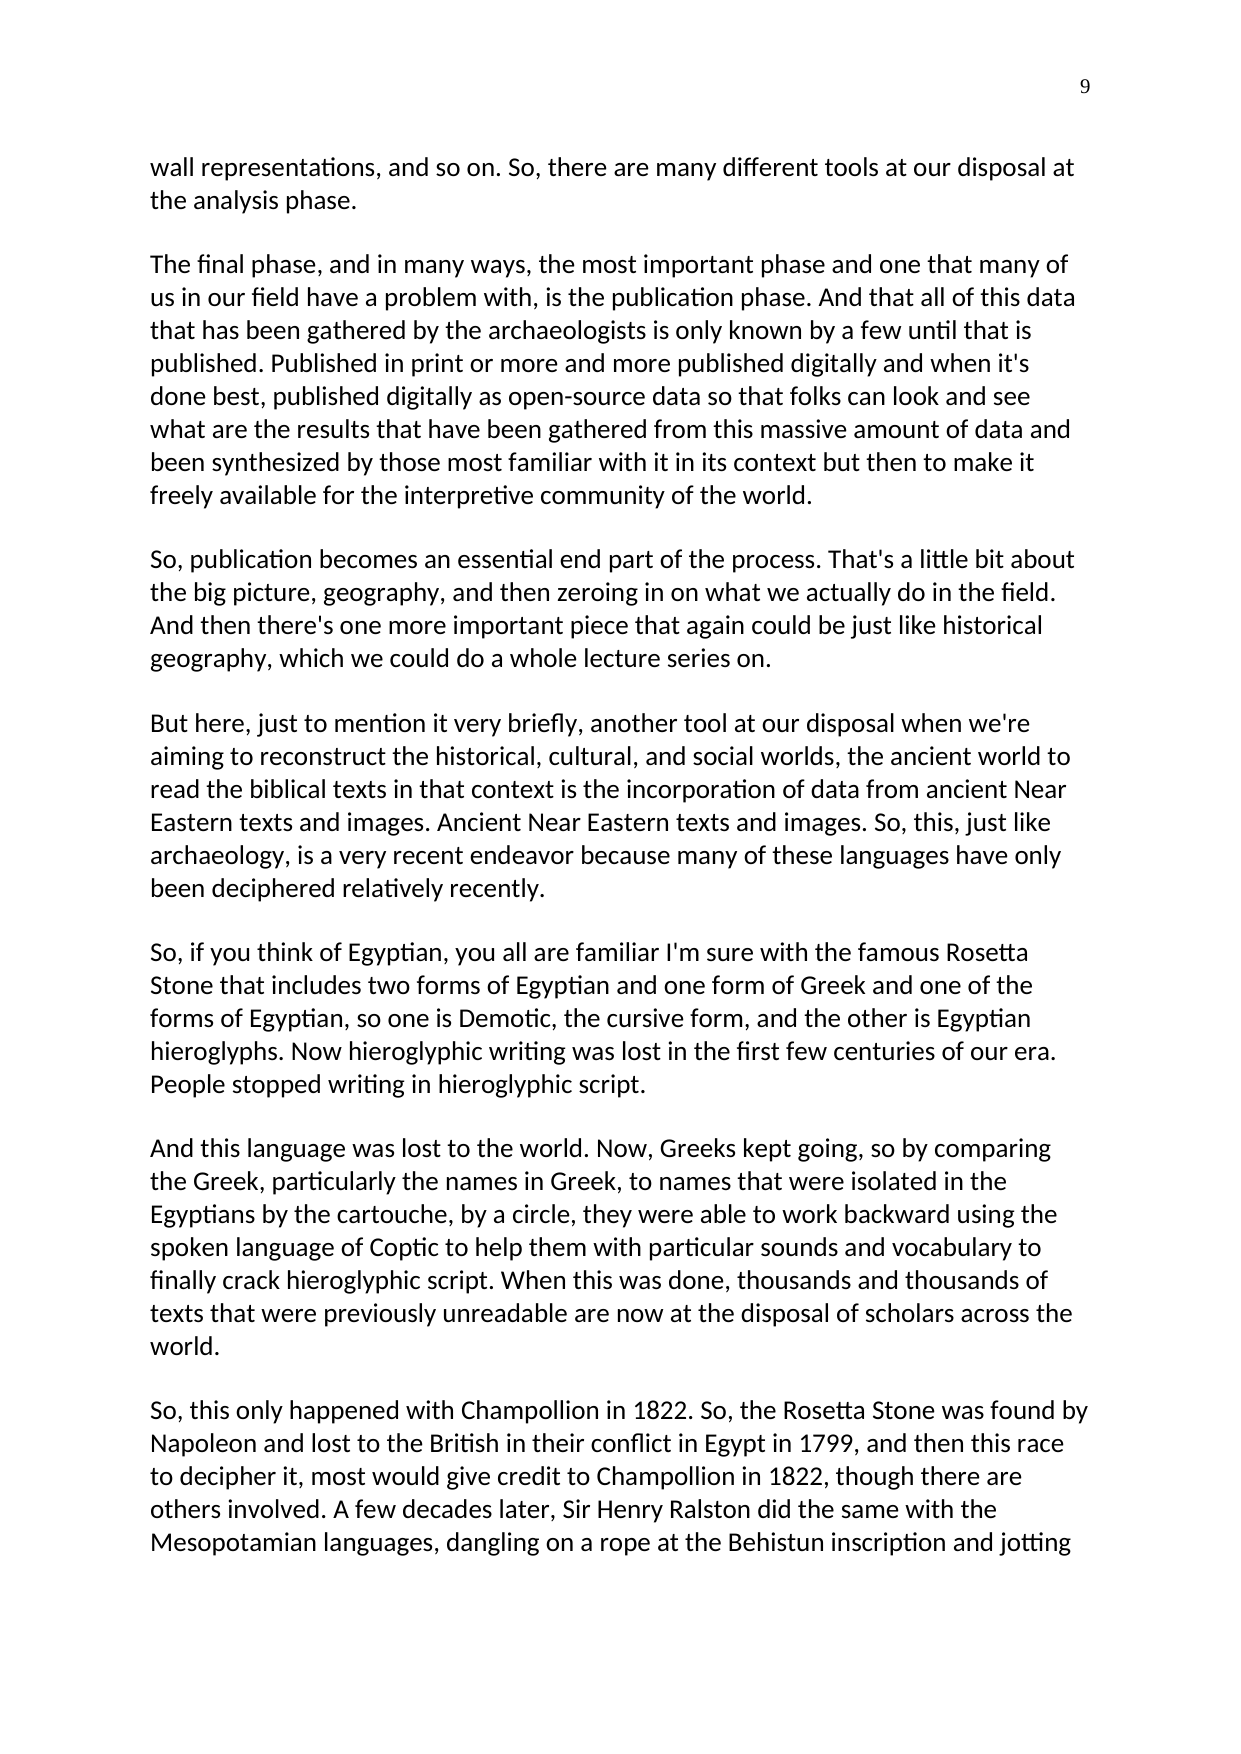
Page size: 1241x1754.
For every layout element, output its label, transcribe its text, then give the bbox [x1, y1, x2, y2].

text So, publication becomes an essential end part of the process. That's a little bit about the big picture, geography, and then zeroing in on what we actually do in the field. And then there's one more important piece that again could be just like historical geography, which we could do a whole lecture series on. [150, 542, 1090, 674]
text But here, just to mention it very briefly, another tool at our disposal when we're aiming to reconstruct the historical, cultural, and social worlds, the ancient world to read the biblical texts in that context is the incorporation of data from ancient Near Eastern texts and images. Ancient Near Eastern texts and images. So, this, just like archaeology, is a very recent endeavor because many of these languages have only been deciphered relatively recently. [150, 706, 1090, 904]
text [150, 150, 1090, 216]
text The final phase, and in many ways, the most important phase and one that many of us in our field have a problem with, is the publication phase. And that all of this data that has been gathered by the archaeologists is only known by a few until that is published. Published in print or more and more published digitally and when it's done best, published digitally as open-source data so that folks can look and see what are the results that have been gathered from this massive amount of data and been synthesized by those most familiar with it in its context but then to make it freely available for the interpretive community of the world. [150, 247, 1090, 511]
text So, if you think of Egyptian, you all are familiar I'm sure with the famous Rosetta Stone that includes two forms of Egyptian and one form of Greek and one of the forms of Egyptian, so one is Demotic, the cursive form, and the other is Egyptian hieroglyphs. Now hieroglyphic writing was lost in the first few centuries of our era. People stopped writing in hieroglyphic script. [150, 935, 1090, 1100]
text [150, 1393, 1090, 1559]
text And this language was lost to the world. Now, Greeks kept going, so by comparing the Greek, particularly the names in Greek, to names that were isolated in the Egyptians by the cartouche, by a circle, they were able to work backward using the spoken language of Coptic to help them with particular sounds and vocabulary to finally crack hieroglyphic script. When this was done, thousands and thousands of texts that were previously unreadable are now at the disposal of scholars across the world. [150, 1131, 1090, 1362]
